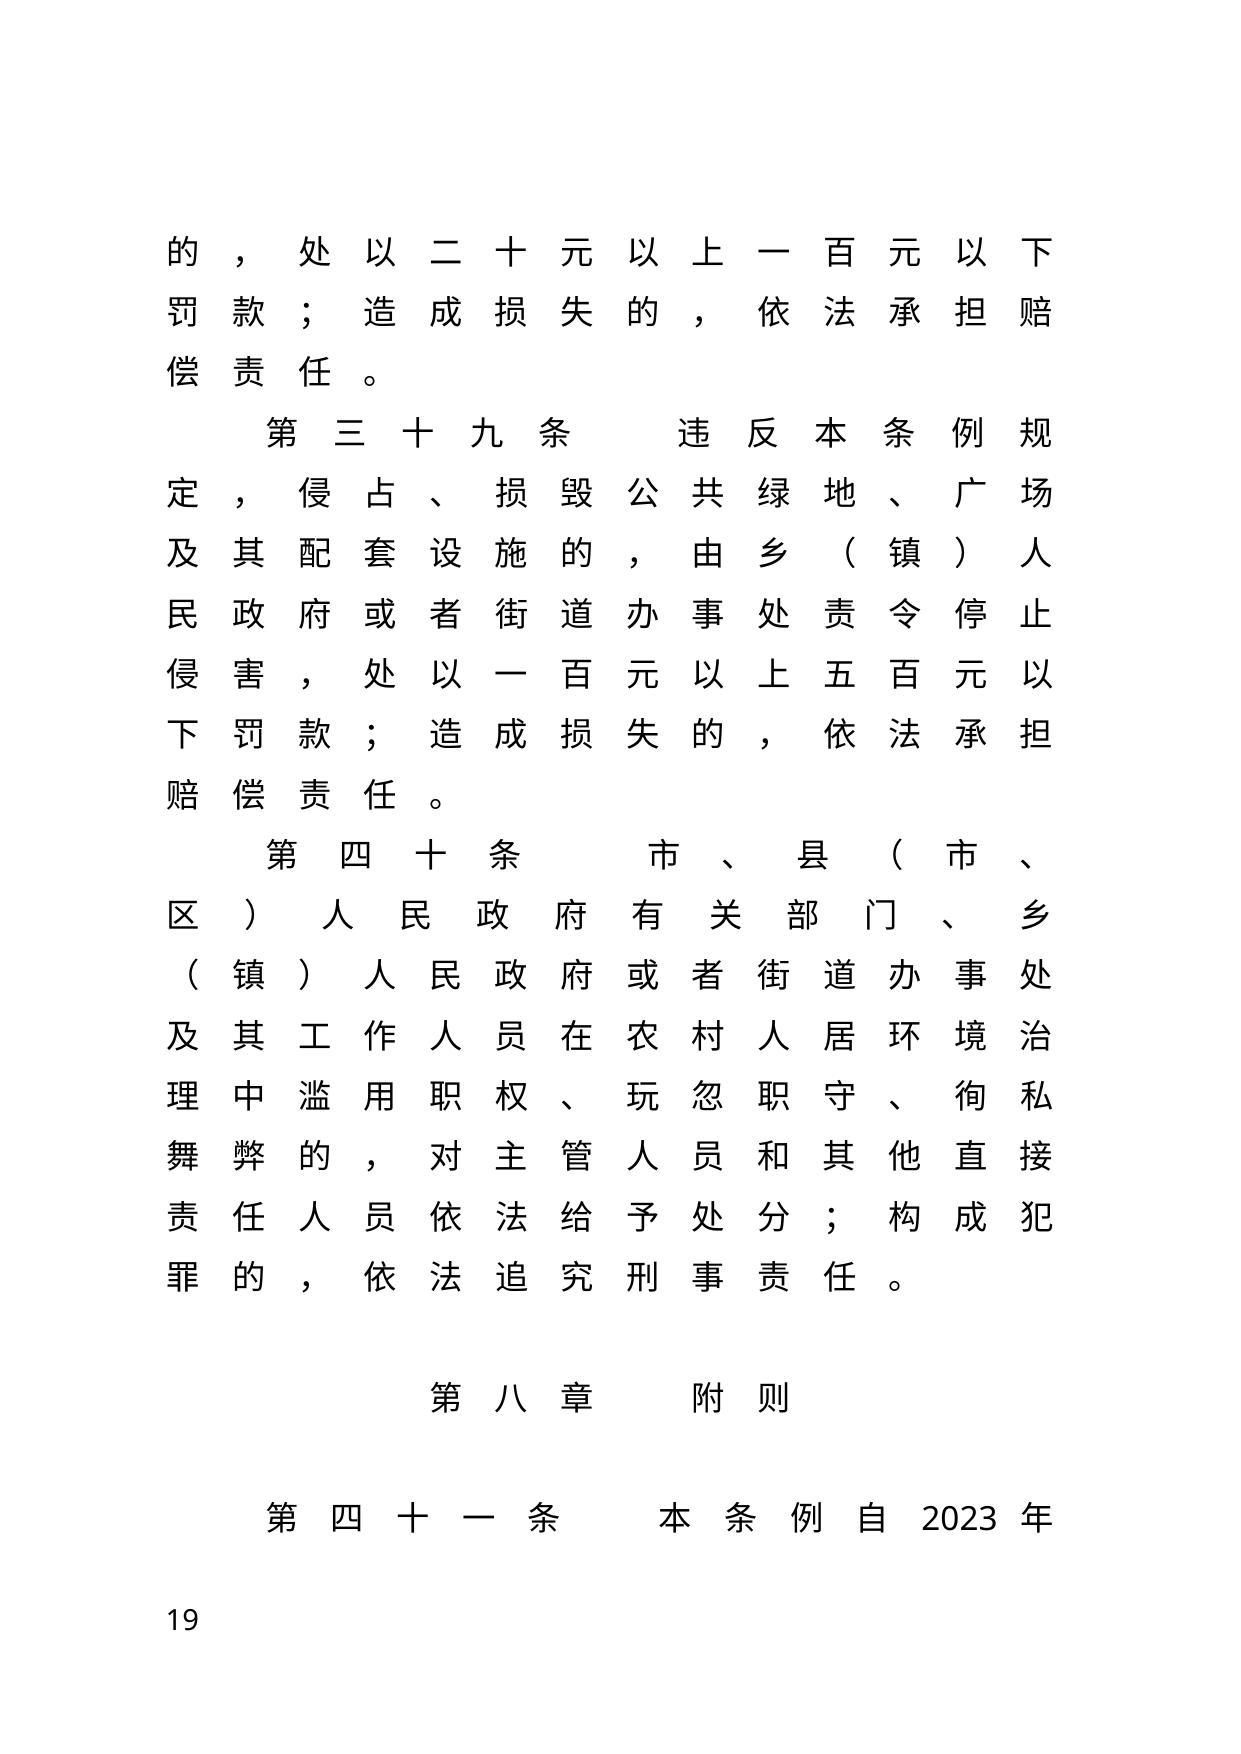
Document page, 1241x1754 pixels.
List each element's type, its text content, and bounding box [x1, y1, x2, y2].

list 第三十九条 违反本条例规定，侵占、损毁公共绿地、广场及其配套设施的，由乡（镇）人民政府或者街道办事处责令停止侵害，处以一百元以上五百元以下罚款；造成损失的，依法承担赔偿责任。 [167, 400, 1085, 823]
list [167, 219, 1085, 400]
list 第八章 附则 [167, 1365, 1085, 1426]
list 第四十条 市、县（市、区）人民政府有关部门、乡（镇）人民政府或者街道办事处及其工作人员在农村人居环境治理中滥用职权、玩忽职守、徇私舞弊的，对主管人员和其他直接责任人员依法给予处分；构成犯罪的，依法追究刑事责任。 [167, 823, 1085, 1305]
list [167, 1486, 1085, 1546]
